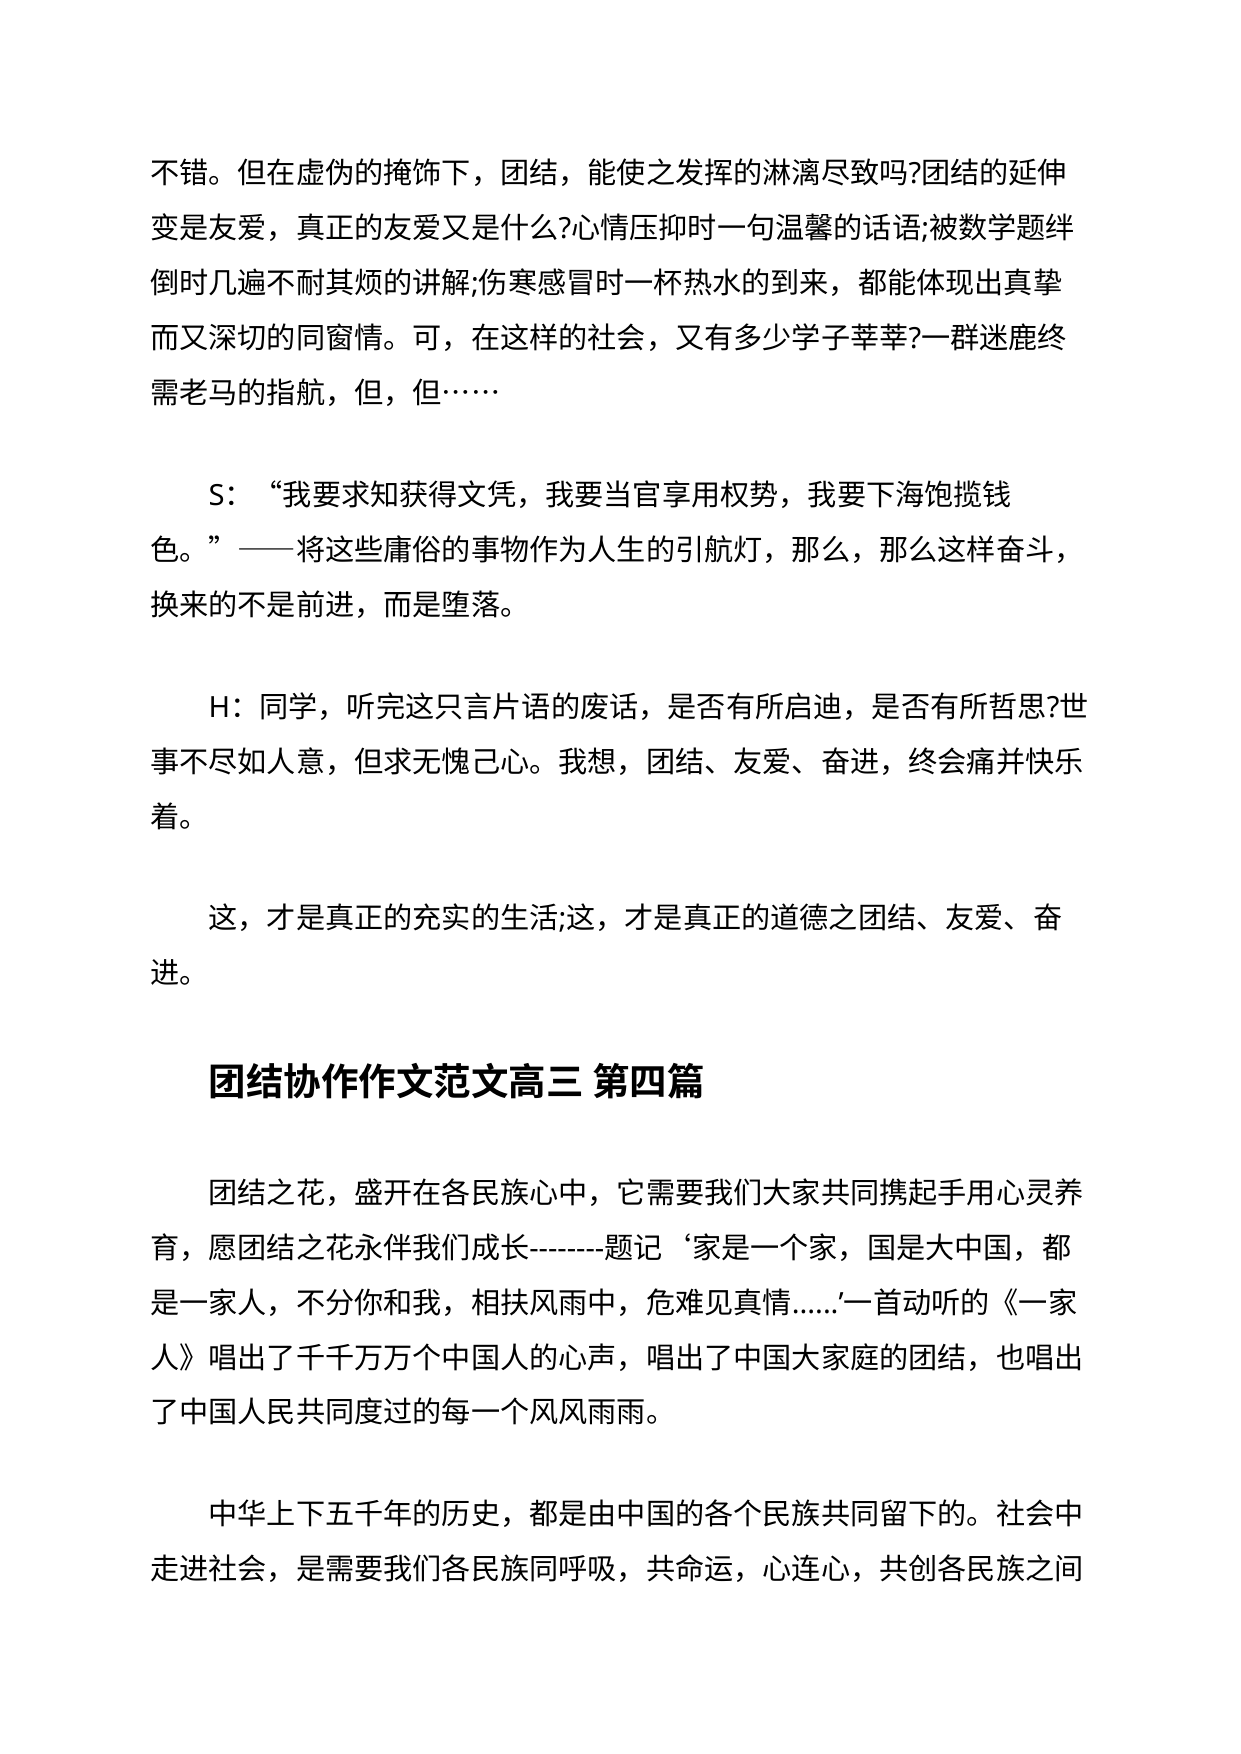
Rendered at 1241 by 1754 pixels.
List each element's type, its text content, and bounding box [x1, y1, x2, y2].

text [150, 150, 1090, 412]
text 团结之花，盛开在各民族心中，它需要我们大家共同携起手用心灵养育，愿团结之花永伴我们成长--------题记‘家是一个家，国是大中国，都是一家人，不分你和我，相扶风雨中，危难见真情......’一首动听的《一家人》唱出了千千万万个中国人的心声，唱出了中国大家庭的团结，也唱出了中国人民共同度过的每一个风风雨雨。 [150, 1169, 1090, 1431]
text 这，才是真正的充实的生活;这，才是真正的道德之团结、友爱、奋进。 [150, 895, 1090, 992]
text 团结协作作文范文高三 第四篇 [150, 1052, 1090, 1106]
text S：“我要求知获得文凭，我要当官享用权势，我要下海饱揽钱色。”——将这些庸俗的事物作为人生的引航灯，那么，那么这样奋斗，换来的不是前进，而是堕落。 [150, 472, 1090, 624]
text H：同学，听完这只言片语的废话，是否有所启迪，是否有所哲思?世事不尽如人意，但求无愧己心。我想，团结、友爱、奋进，终会痛并快乐着。 [150, 683, 1090, 836]
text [150, 1491, 1090, 1588]
